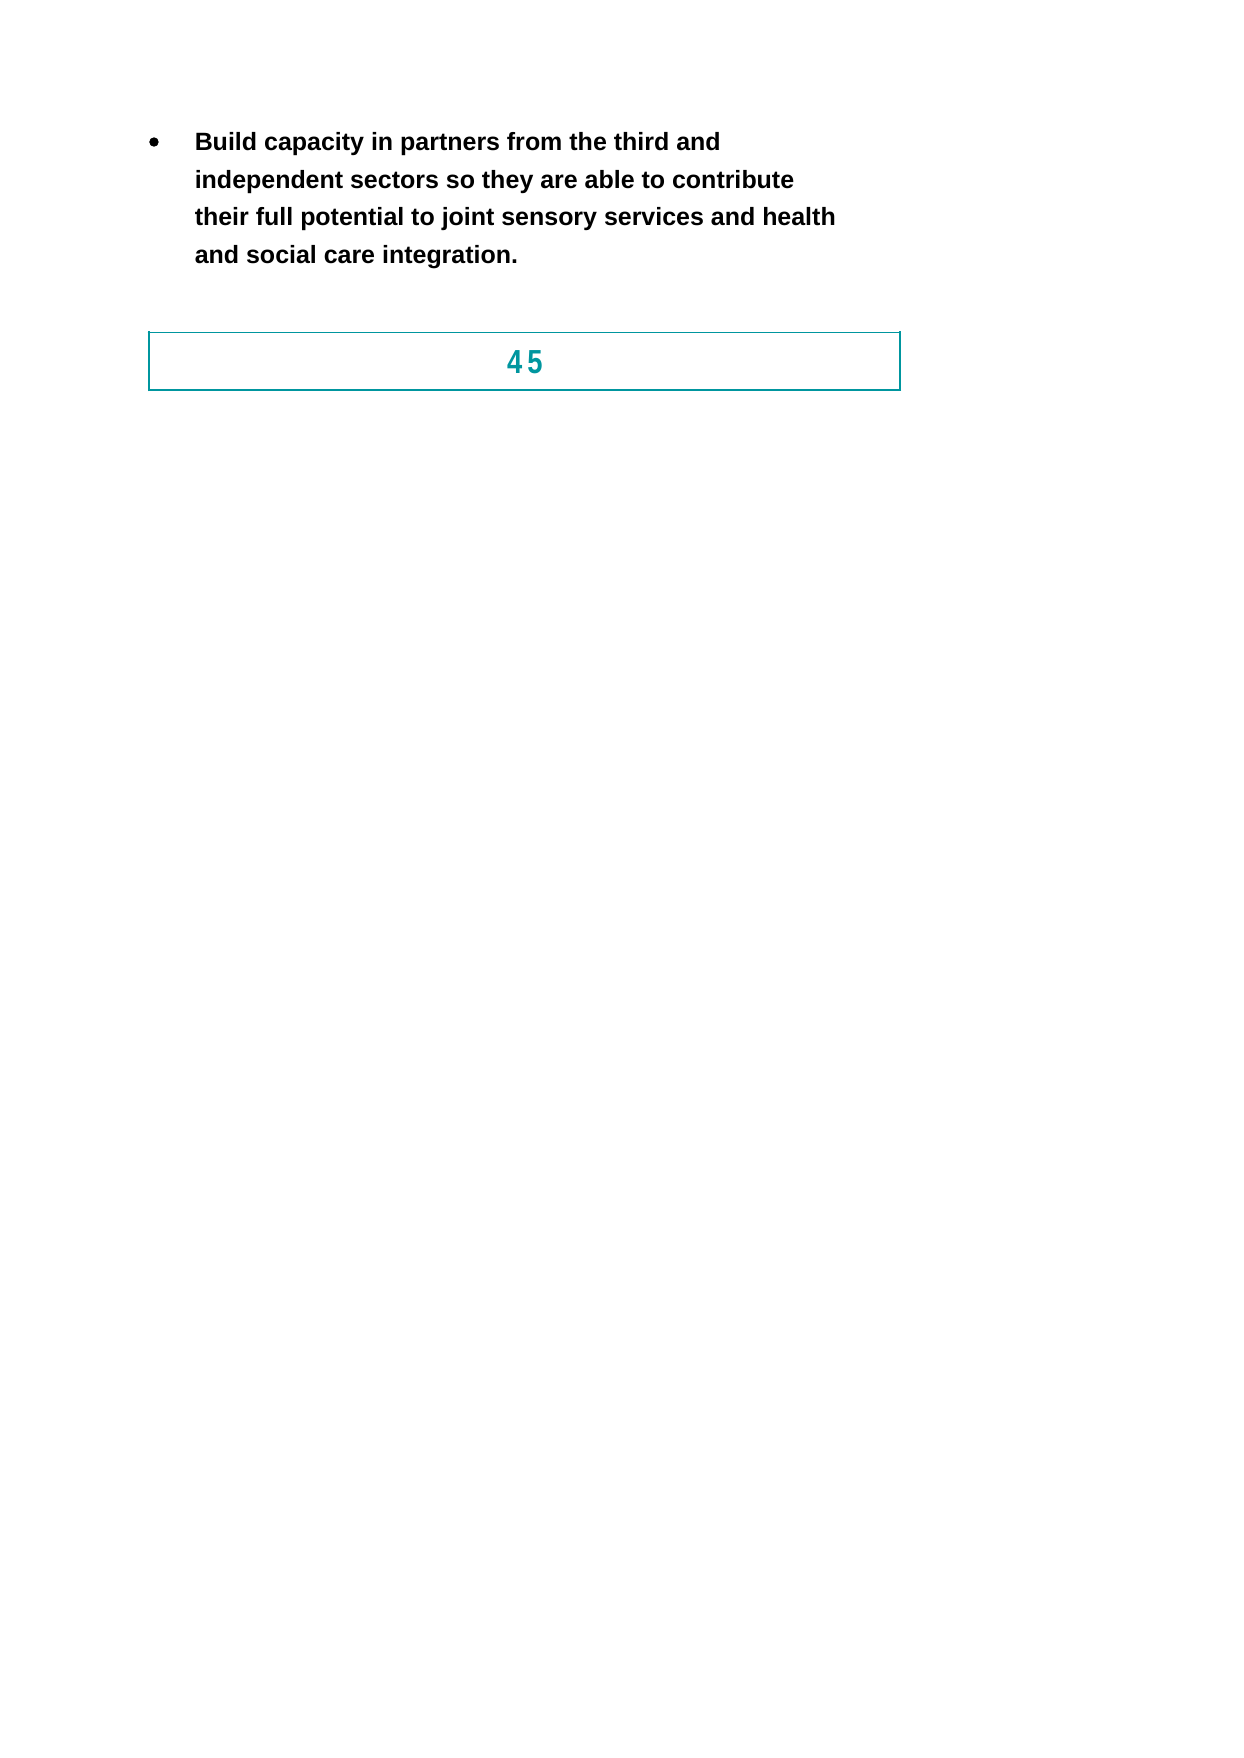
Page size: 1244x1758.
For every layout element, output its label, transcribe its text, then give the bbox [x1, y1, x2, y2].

list Build capacity in partners from the third and independent sectors so they are able to contribute their full potential to joint sensory services and health and social care integration. [149, 121, 854, 271]
text 45 [150, 333, 899, 389]
